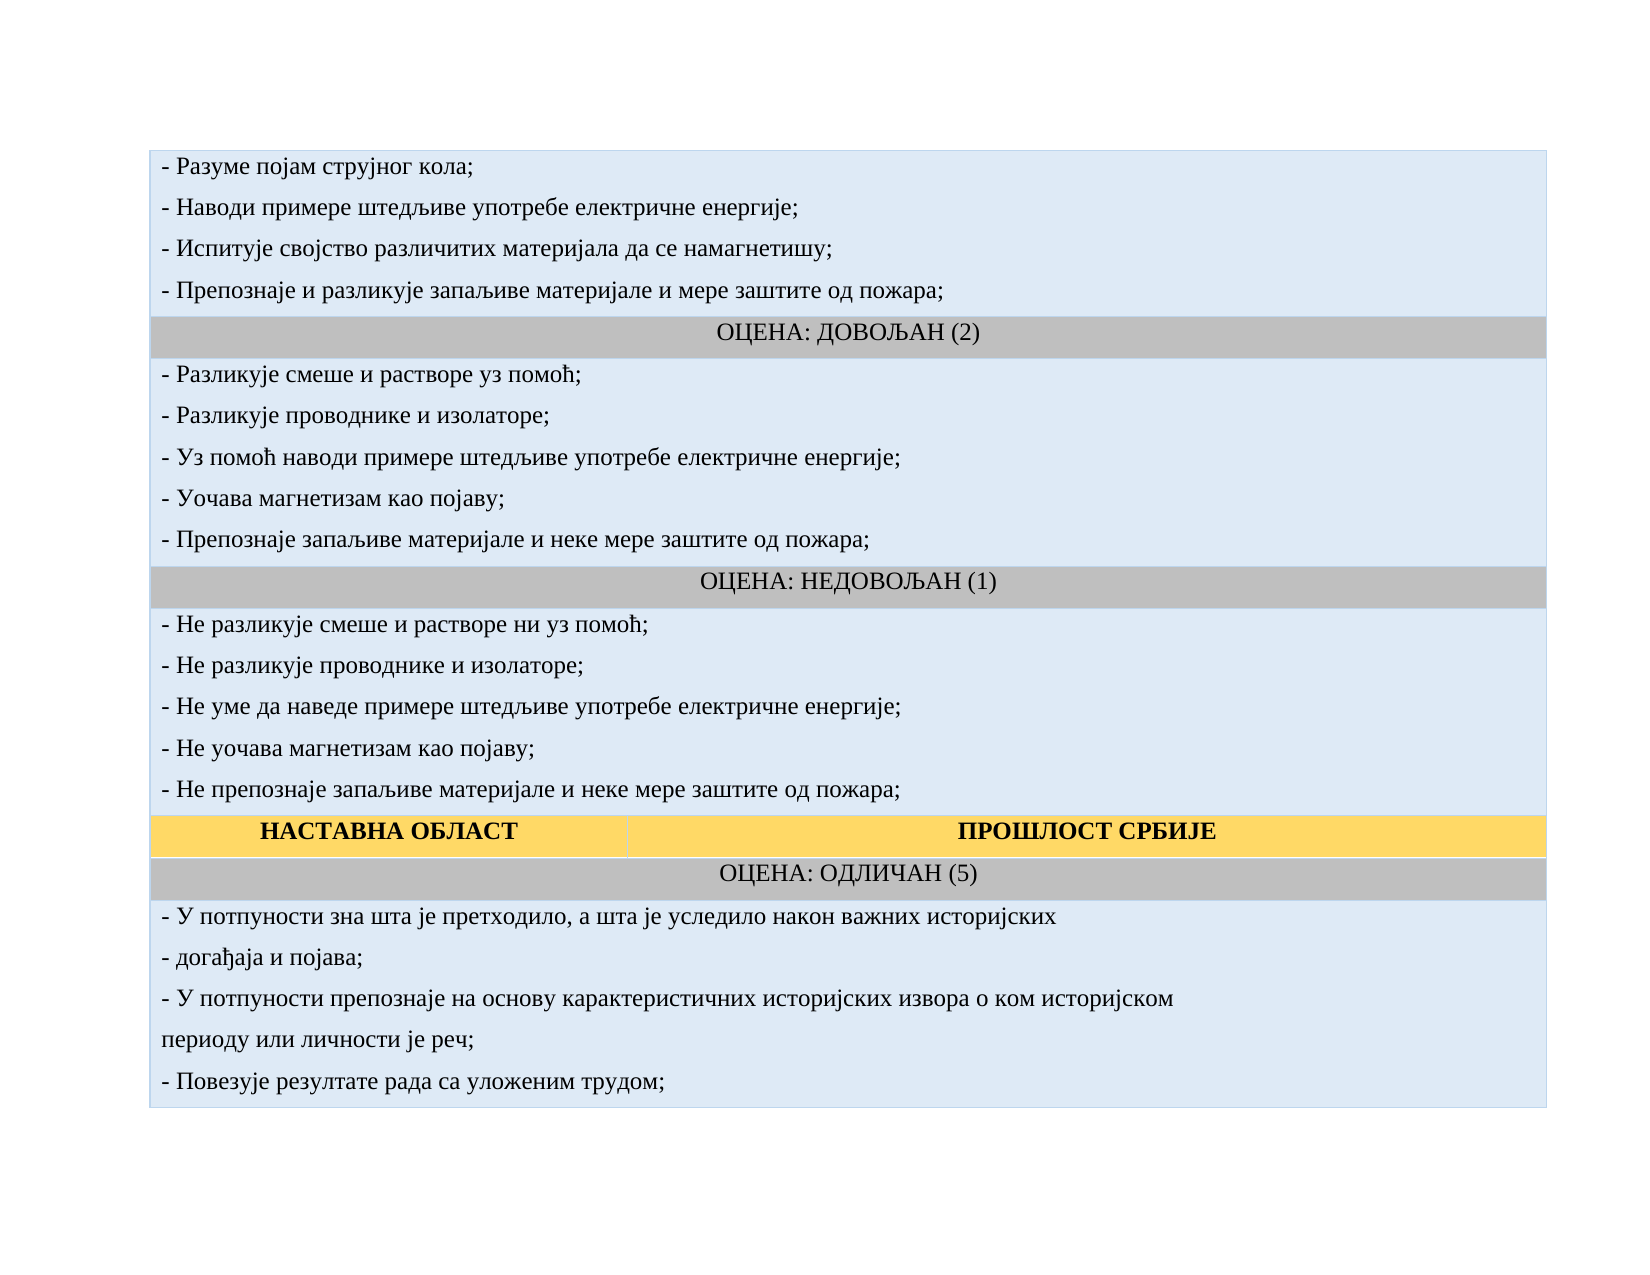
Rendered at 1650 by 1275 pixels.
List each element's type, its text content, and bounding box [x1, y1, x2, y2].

table_cell ОЦЕНА: ДОВОЉАН (2) [151, 317, 1546, 358]
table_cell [151, 901, 1546, 1107]
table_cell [151, 151, 1546, 316]
table_cell ОЦЕНА: НЕДОВОЉАН (1) [151, 567, 1546, 608]
table_cell - Не разликује смеше и растворе ни уз помоћ; - Не разликује проводнике и изолаторе; - Не уме да наведе примере штедљиве употребе електричне енергије; - Не уочава магнетизам као појаву; - Не препознаје запаљиве материјале и неке мере заштите од пожара; [151, 609, 1546, 815]
table_cell ПРОШЛОСТ СРБИЈЕ [628, 816, 1546, 857]
table_cell ОЦЕНА: ОДЛИЧАН (5) [151, 859, 1546, 900]
table_cell - Разликује смеше и растворе уз помоћ; - Разликује проводнике и изолаторе; - Уз помоћ наводи примере штедљиве употребе електричне енергије; - Уочава магнетизам као појаву; - Препознаје запаљиве материјале и неке мере заштите од пожара; [151, 359, 1546, 566]
table_cell НАСТАВНА ОБЛАСТ [151, 816, 627, 857]
